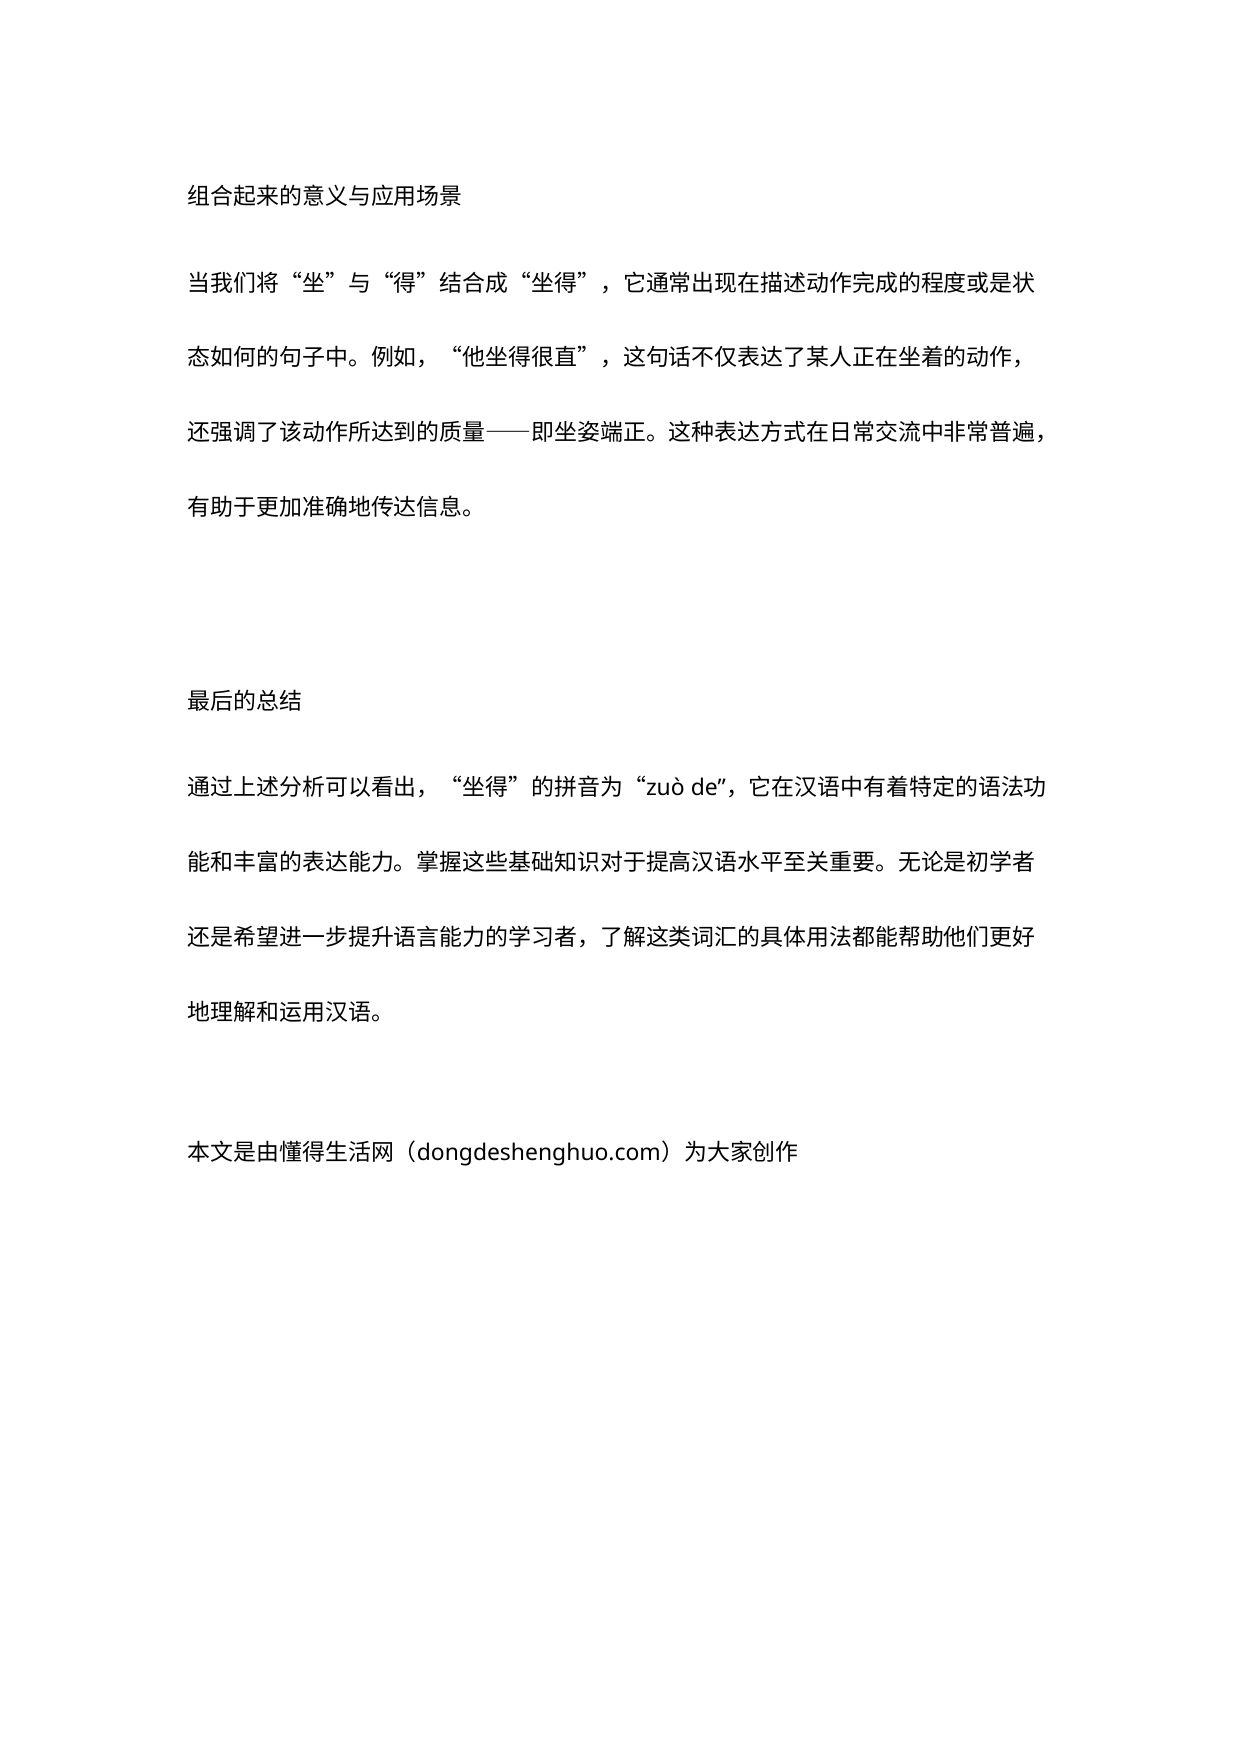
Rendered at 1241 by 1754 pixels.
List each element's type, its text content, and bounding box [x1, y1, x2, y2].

text 本文是由懂得生活网（dongdeshenghuo.com）为大家创作 [187, 1118, 1053, 1183]
text 最后的总结 [187, 667, 1053, 732]
text 组合起来的意义与应用场景 [187, 162, 1053, 227]
text 通过上述分析可以看出，“坐得”的拼音为“zuò de”，它在汉语中有着特定的语法功能和丰富的表达能力。掌握这些基础知识对于提高汉语水平至关重要。无论是初学者还是希望进一步提升语言能力的学习者，了解这类词汇的具体用法都能帮助他们更好地理解和运用汉语。 [187, 753, 1053, 1042]
text 当我们将“坐”与“得”结合成“坐得”，它通常出现在描述动作完成的程度或是状态如何的句子中。例如，“他坐得很直”，这句话不仅表达了某人正在坐着的动作，还强调了该动作所达到的质量——即坐姿端正。这种表达方式在日常交流中非常普遍，有助于更加准确地传达信息。 [187, 248, 1053, 538]
